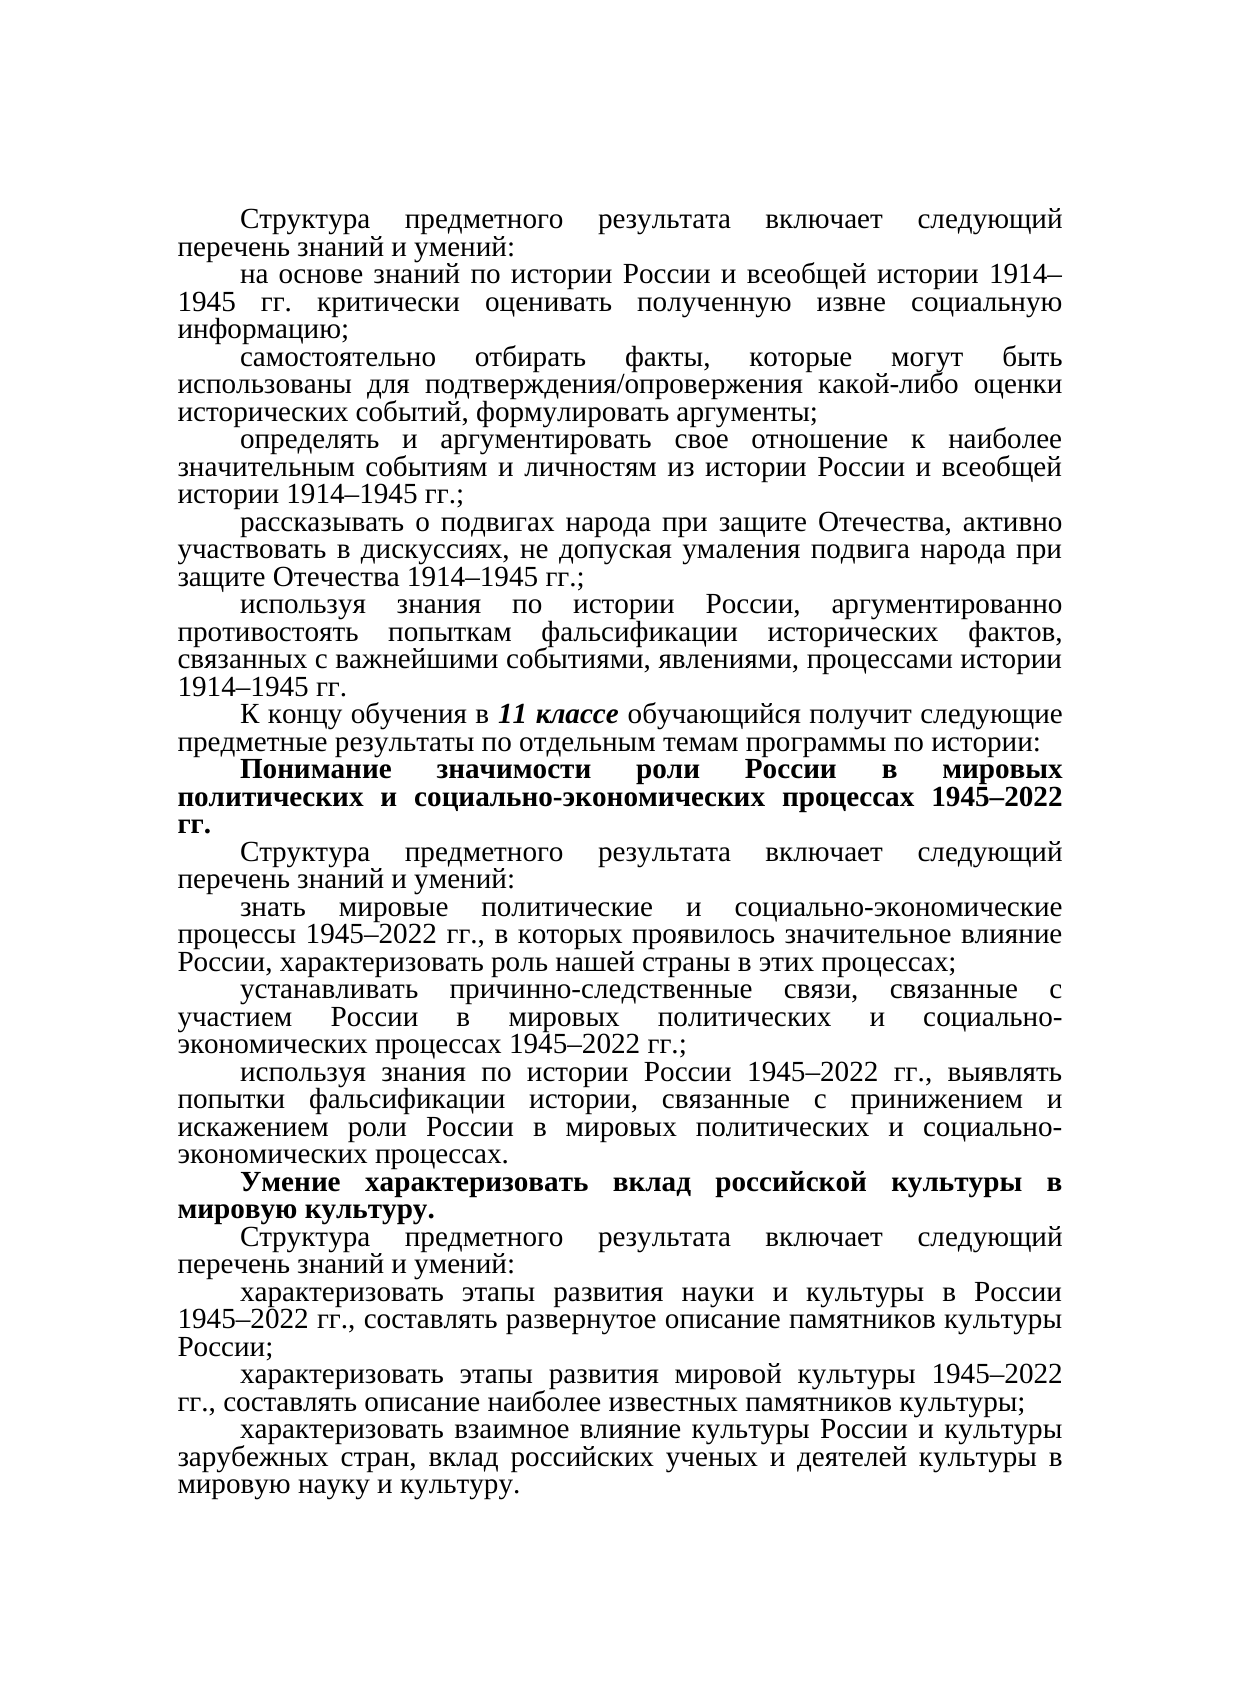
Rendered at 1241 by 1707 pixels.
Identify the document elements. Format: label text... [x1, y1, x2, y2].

text рассказывать о подвигах народа при защите Отечества, активно участвовать в дискуссиях, не допуская умаления подвига народа при защите Отечества 1914–1945 гг.; [177, 509, 1063, 592]
text Структура предметного результата включает следующий перечень знаний и умений: [177, 839, 1063, 894]
text на основе знаний по истории России и всеобщей истории 1914–1945 гг. критически оценивать полученную извне социальную информацию; [177, 262, 1063, 344]
text знать мировые политические и социально-экономические процессы 1945–2022 гг., в которых проявилось значительное влияние России, характеризовать роль нашей страны в этих процессах; [177, 894, 1063, 977]
text используя знания по истории России, аргументированно противостоять попыткам фальсификации исторических фактов, связанных с важнейшими событиями, явлениями, процессами истории 1914–1945 гг. [177, 592, 1063, 702]
text используя знания по истории России 1945–2022 гг., выявлять попытки фальсификации истории, связанные с принижением и искажением роли России в мировых политических и социально-экономических процессах. [177, 1059, 1063, 1169]
text Понимание значимости роли России в мировых политических и социально-экономических процессах 1945–2022 гг. [177, 757, 1063, 839]
text Структура предметного результата включает следующий перечень знаний и умений: [177, 207, 1063, 262]
text Умение характеризовать вклад российской культуры в мировую культуру. [177, 1169, 1063, 1224]
text определять и аргументировать свое отношение к наиболее значительным событиям и личностям из истории России и всеобщей истории 1914–1945 гг.; [177, 427, 1063, 509]
text характеризовать этапы развития науки и культуры в России 1945–2022 гг., составлять развернутое описание памятников культуры России; [177, 1279, 1063, 1362]
text Структура предметного результата включает следующий перечень знаний и умений: [177, 1224, 1063, 1279]
text устанавливать причинно-следственные связи, связанные с участием России в мировых политических и социально-экономических процессах 1945–2022 гг.; [177, 977, 1063, 1059]
text характеризовать взаимное влияние культуры России и культуры зарубежных стран, вклад российских ученых и деятелей культуры в мировую науку и культуру. [177, 1417, 1063, 1499]
text самостоятельно отбирать факты, которые могут быть использованы для подтверждения/опровержения какой-либо оценки исторических событий, формулировать аргументы; [177, 344, 1063, 427]
text характеризовать этапы развития мировой культуры 1945–2022 гг., составлять описание наиболее известных памятников культуры; [177, 1362, 1063, 1417]
text К концу обучения в 11 классе обучающийся получит следующие предметные результаты по отдельным темам программы по истории: [177, 702, 1063, 757]
